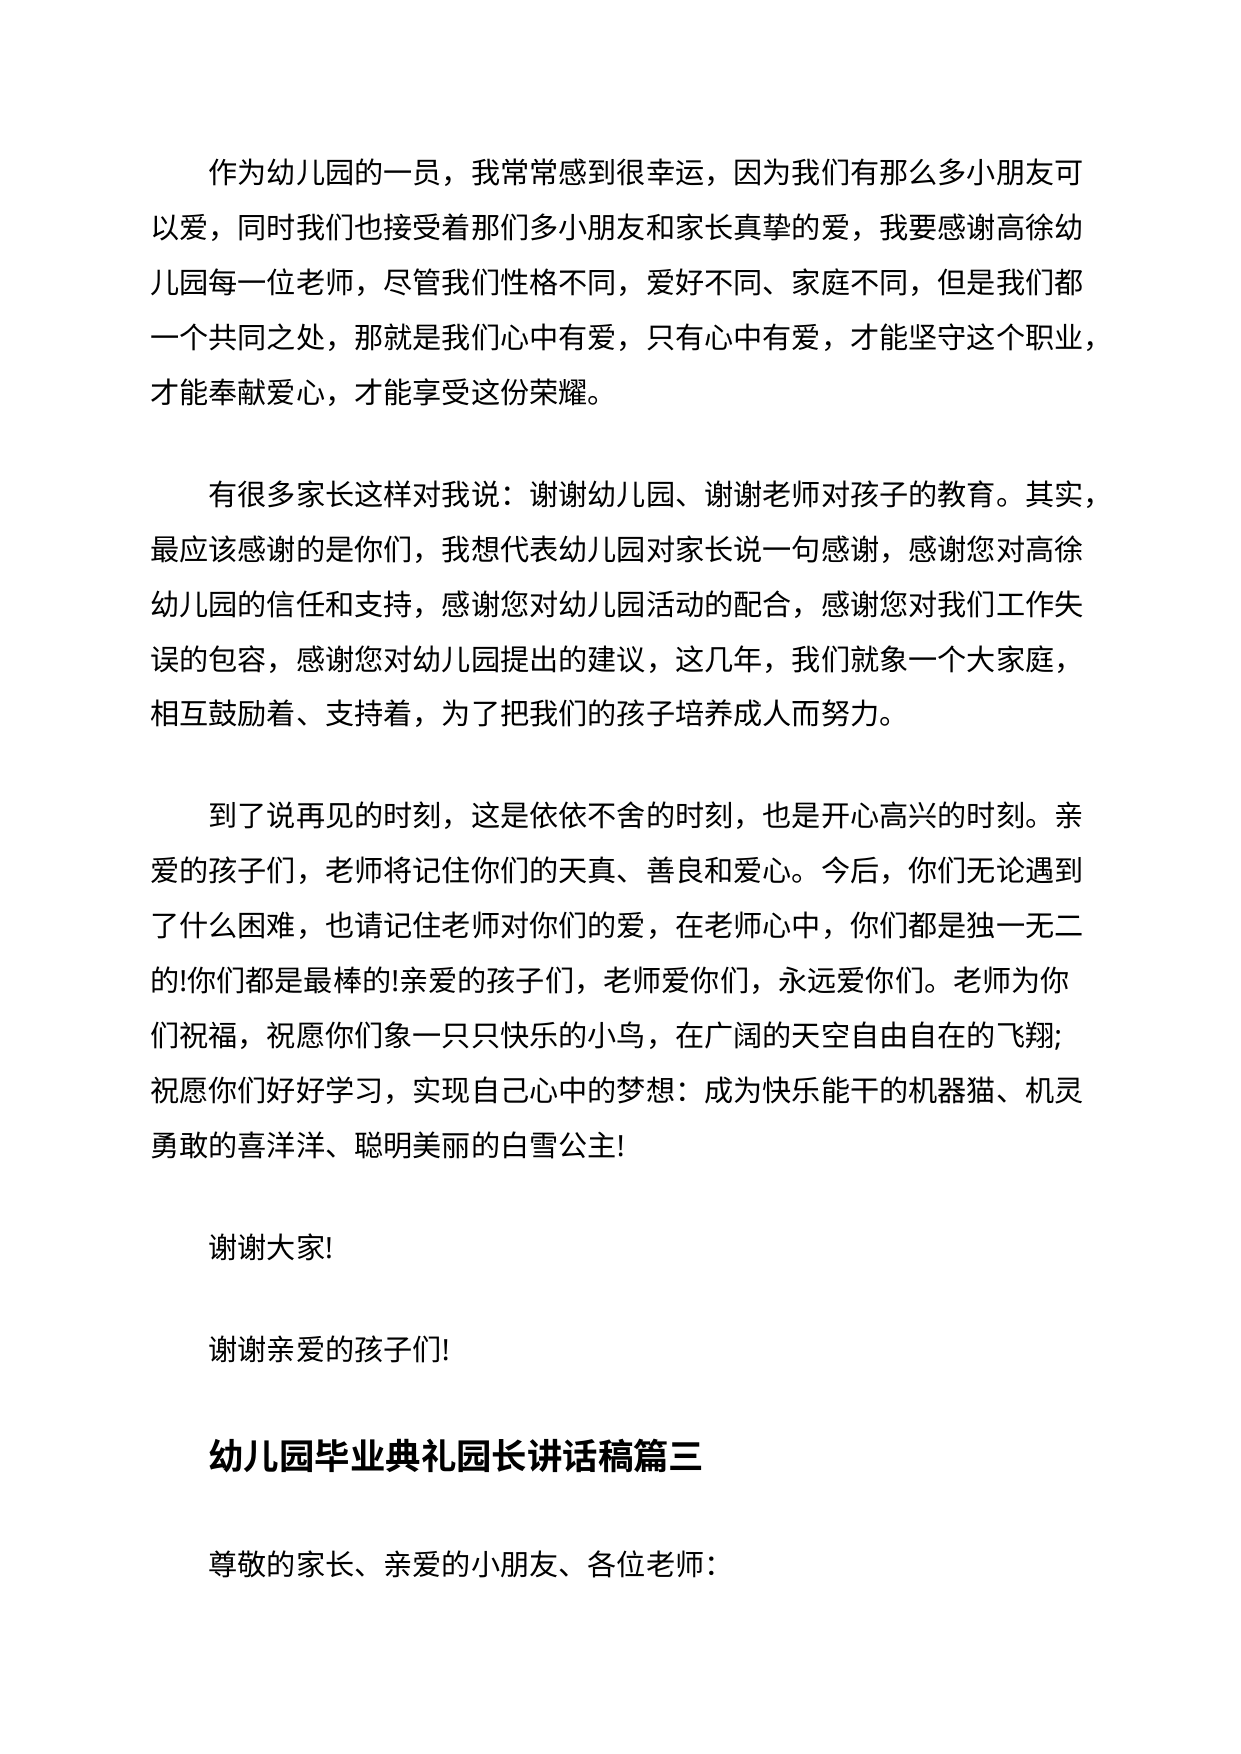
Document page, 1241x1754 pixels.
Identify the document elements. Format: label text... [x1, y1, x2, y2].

text 幼儿园毕业典礼园长讲话稿篇三 [150, 1428, 1090, 1479]
text 作为幼儿园的一员，我常常感到很幸运，因为我们有那么多小朋友可以爱，同时我们也接受着那们多小朋友和家长真挚的爱，我要感谢高徐幼儿园每一位老师，尽管我们性格不同，爱好不同、家庭不同，但是我们都一个共同之处，那就是我们心中有爱，只有心中有爱，才能坚守这个职业，才能奉献爱心，才能享受这份荣耀。 [150, 150, 1090, 412]
text 谢谢亲爱的孩子们! [150, 1326, 1090, 1369]
text 到了说再见的时刻，这是依依不舍的时刻，也是开心高兴的时刻。亲爱的孩子们，老师将记住你们的天真、善良和爱心。今后，你们无论遇到了什么困难，也请记住老师对你们的爱，在老师心中，你们都是独一无二的!你们都是最棒的!亲爱的孩子们，老师爱你们，永远爱你们。老师为你们祝福，祝愿你们象一只只快乐的小鸟，在广阔的天空自由自在的飞翔;祝愿你们好好学习，实现自己心中的梦想：成为快乐能干的机器猫、机灵勇敢的喜洋洋、聪明美丽的白雪公主! [150, 793, 1090, 1165]
text 谢谢大家! [150, 1224, 1090, 1267]
text 尊敬的家长、亲爱的小朋友、各位老师： [150, 1542, 1090, 1584]
text 有很多家长这样对我说：谢谢幼儿园、谢谢老师对孩子的教育。其实，最应该感谢的是你们，我想代表幼儿园对家长说一句感谢，感谢您对高徐幼儿园的信任和支持，感谢您对幼儿园活动的配合，感谢您对我们工作失误的包容，感谢您对幼儿园提出的建议，这几年，我们就象一个大家庭，相互鼓励着、支持着，为了把我们的孩子培养成人而努力。 [150, 471, 1090, 733]
